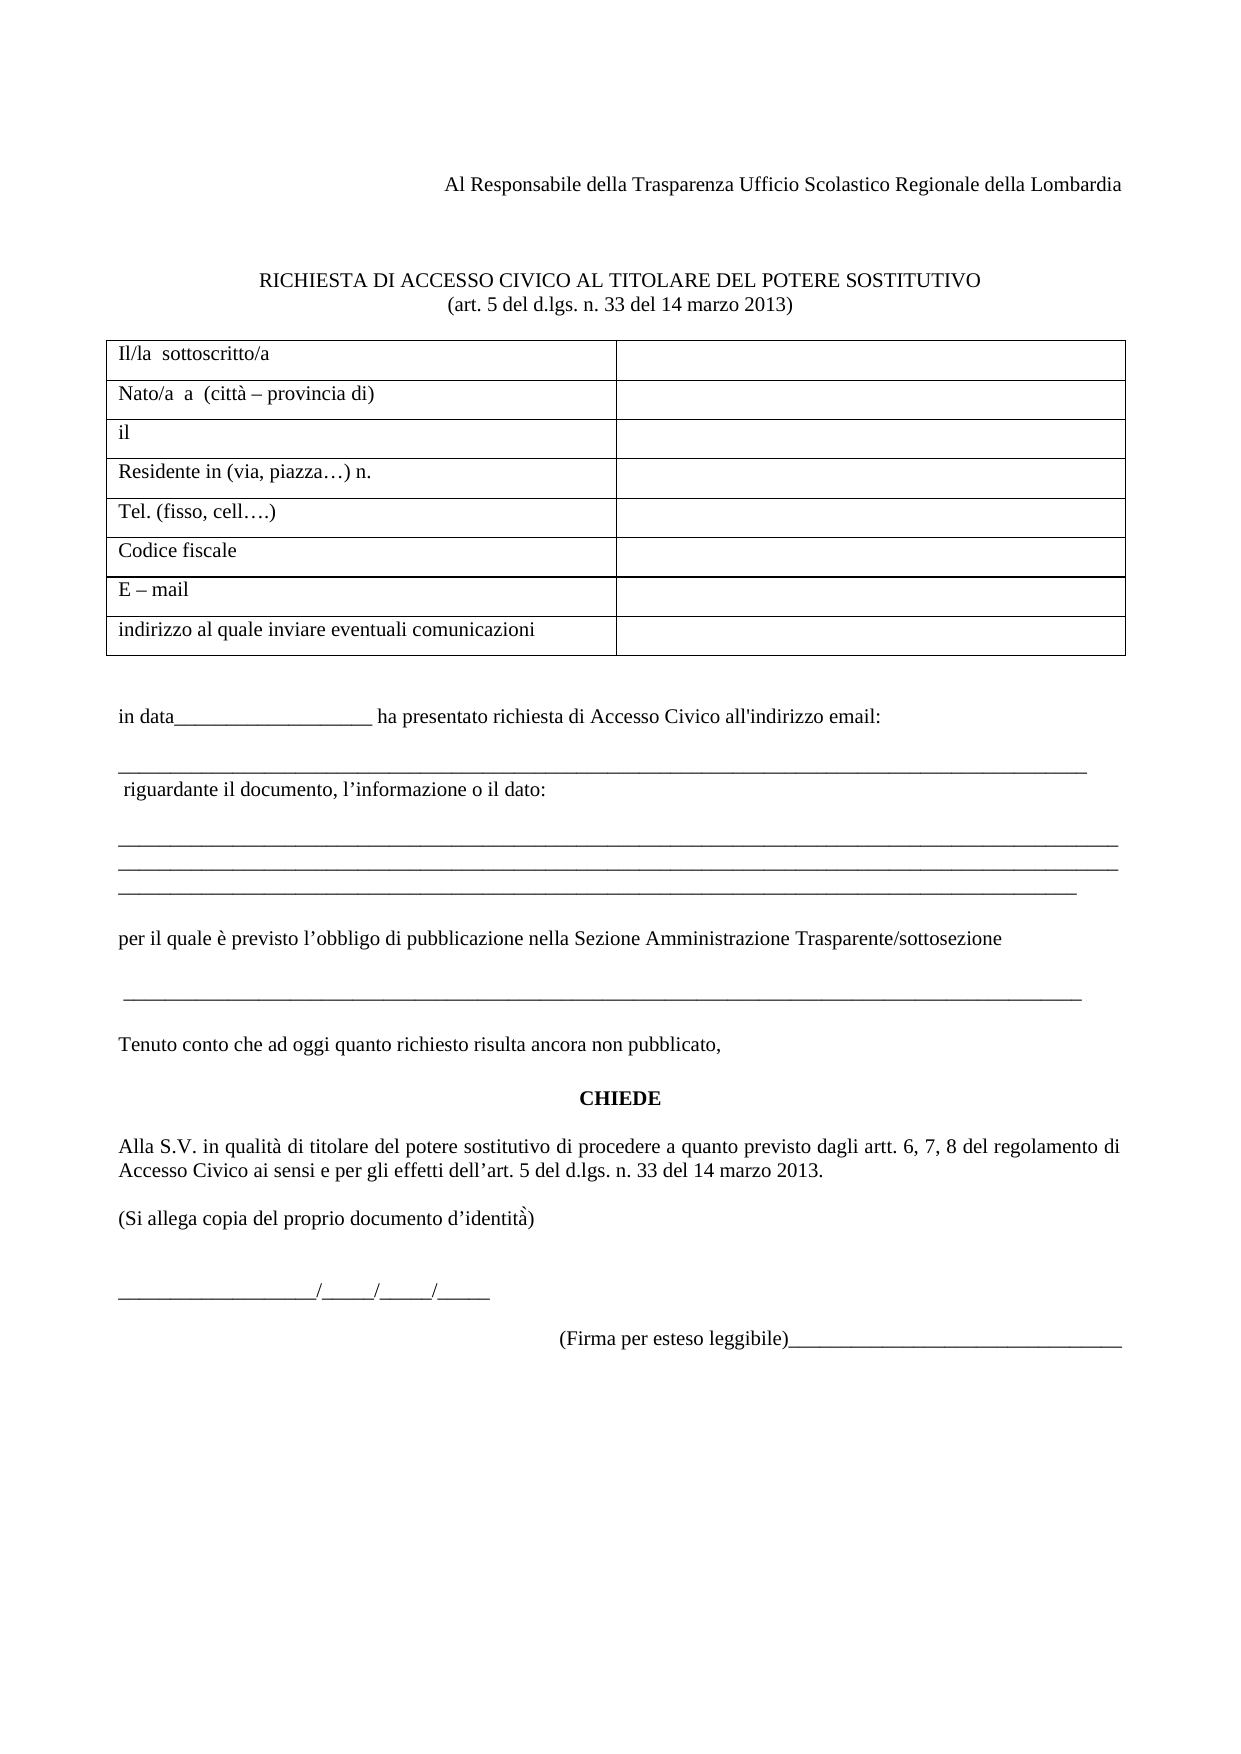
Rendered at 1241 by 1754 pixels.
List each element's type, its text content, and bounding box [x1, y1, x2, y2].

table_cell Tel. (fisso, cell….) [107, 499, 616, 537]
table_cell Nato/a a (città – provincia di) [107, 381, 616, 419]
table_cell [617, 578, 1125, 616]
text CHIEDE [118, 1086, 1122, 1110]
text (Si allega copia del proprio documento d’identità̀) [118, 1206, 1122, 1230]
table_header Il/la sottoscritto/a [107, 341, 616, 379]
table_cell Residente in (via, piazza…) n. [107, 459, 616, 498]
text ____________________________________________________________________________________________ [118, 979, 1122, 1003]
text ____________________________________________________________________________________________________________________________________________________________________________________________________________________________________________________________________________________________ [118, 824, 1122, 897]
table_cell [617, 538, 1125, 576]
table_cell [617, 381, 1125, 419]
table_header [617, 341, 1125, 379]
table_cell [617, 499, 1125, 537]
text in data___________________ ha presentato richiesta di Accesso Civico all'indirizzo email: [118, 704, 1122, 728]
table_cell E – mail [107, 578, 616, 616]
table_cell Codice fiscale [107, 538, 616, 576]
table_cell [617, 420, 1125, 458]
text (art. 5 del d.lgs. n. 33 del 14 marzo 2013) [118, 292, 1122, 316]
text per il quale è previsto l’obbligo di pubblicazione nella Sezione Amministrazione Trasparente/sottosezione [118, 926, 1122, 950]
text _____________________________________________________________________________________________ [118, 752, 1122, 776]
text ___________________/_____/_____/_____ [118, 1254, 1122, 1302]
text Tenuto conto che ad oggi quanto richiesto risulta ancora non pubblicato, [118, 1032, 1122, 1056]
text (Firma per esteso leggibile)________________________________ [118, 1326, 1122, 1350]
text Alla S.V. in qualità di titolare del potere sostitutivo di procedere a quanto previsto dagli artt. 6, 7, 8 del regolamento di Accesso Civico ai sensi e per gli effetti dell’art. 5 del d.lgs. n. 33 del 14 marzo 2013. [118, 1134, 1122, 1182]
table_cell [617, 459, 1125, 498]
table_cell [617, 617, 1125, 655]
text riguardante il documento, l’informazione o il dato: [118, 776, 1122, 801]
text Al Responsabile della Trasparenza Ufficio Scolastico Regionale della Lombardia [118, 172, 1122, 196]
table_cell il [107, 420, 616, 458]
table_cell indirizzo al quale inviare eventuali comunicazioni [107, 617, 616, 655]
text RICHIESTA DI ACCESSO CIVICO AL TITOLARE DEL POTERE SOSTITUTIVO [118, 268, 1122, 292]
